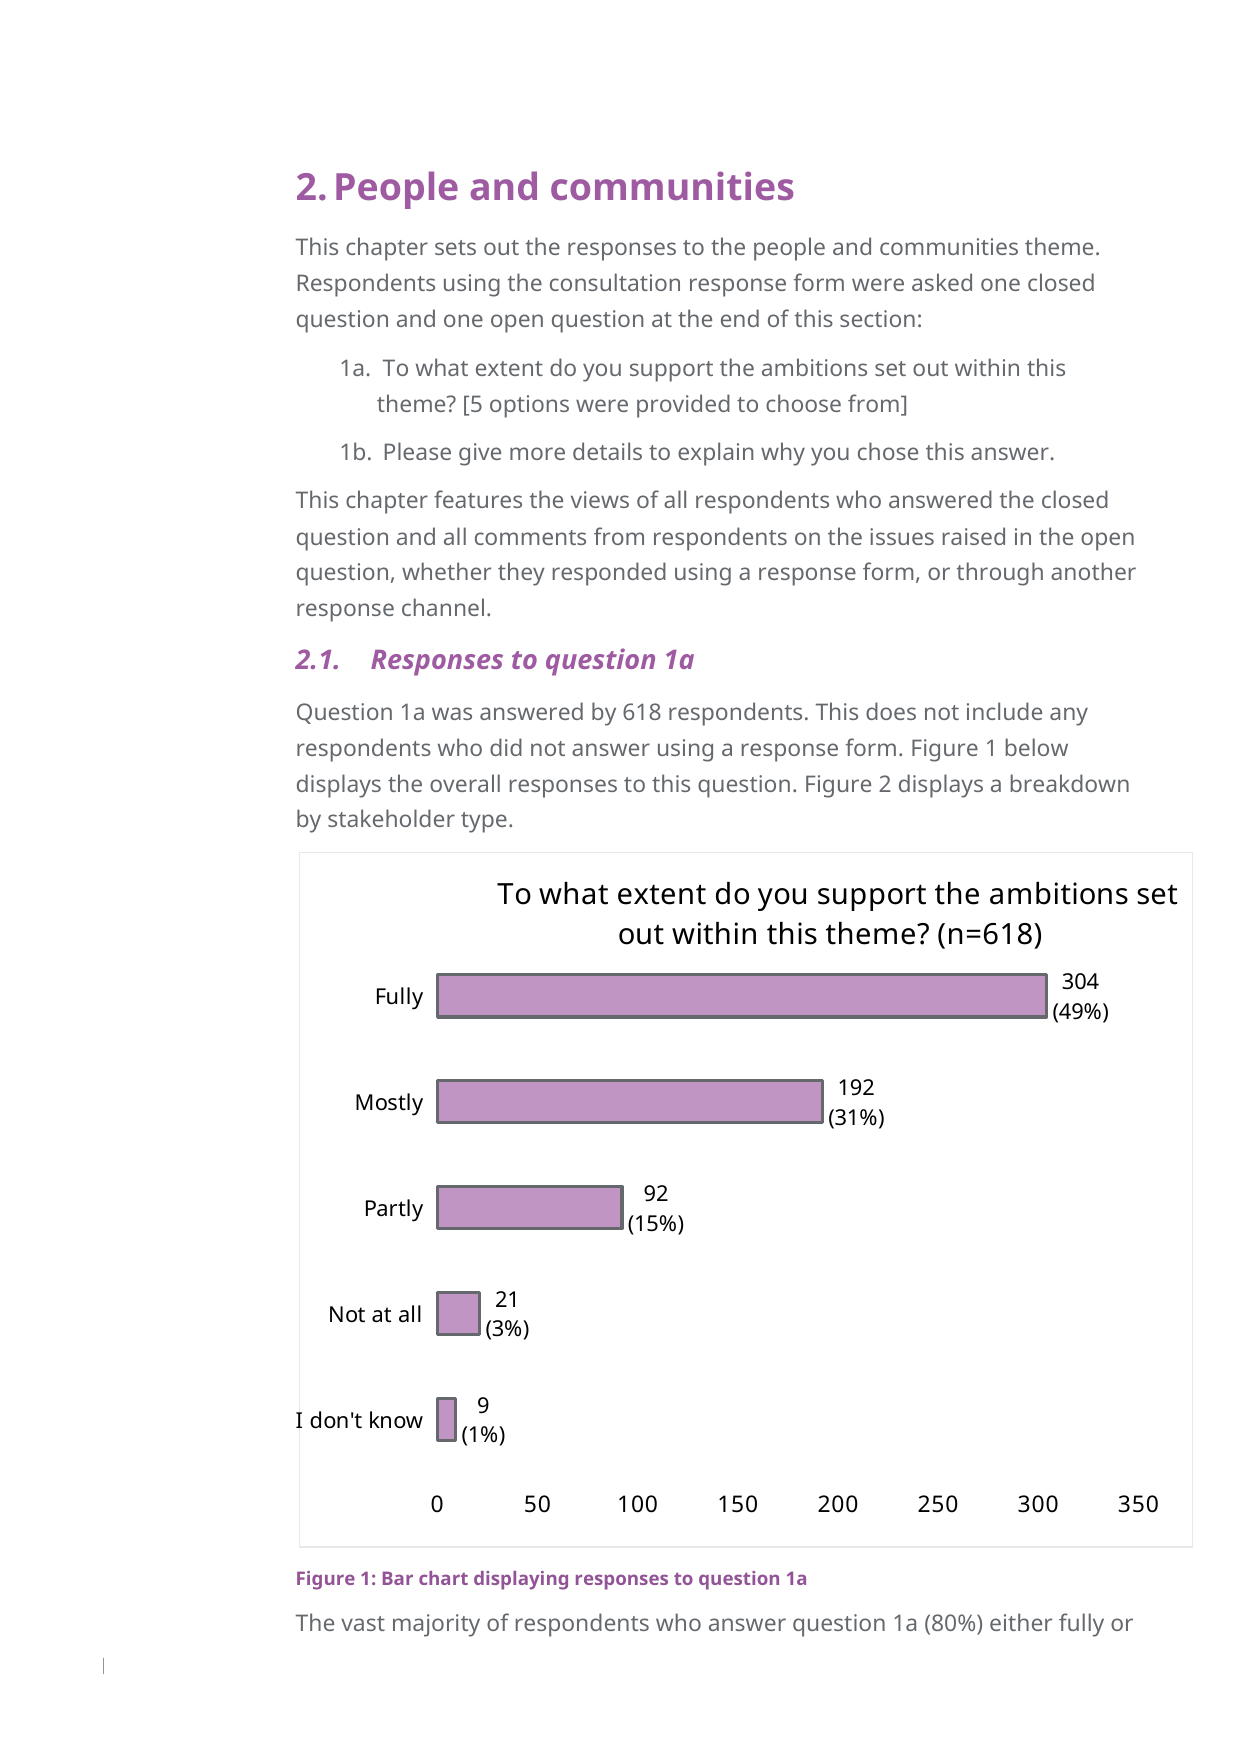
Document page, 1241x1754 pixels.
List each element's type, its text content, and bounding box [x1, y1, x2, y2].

title People and communities [295, 160, 1152, 211]
text Figure 1: Bar chart displaying responses to question 1a [295, 1565, 1152, 1591]
list To what extent do you support the ambitions set out within this theme? [5 options were provided to choose from] [339, 352, 1152, 419]
list Please give more details to explain why you chose this answer. [339, 436, 1152, 467]
text This chapter features the views of all respondents who answered the closed question and all comments from respondents on the issues raised in the open question, whether they responded using a response form, or through another response channel. [295, 484, 1152, 623]
text Question 1a was answered by 618 respondents. This does not include any respondents who did not answer using a response form. Figure 1 below displays the overall responses to this question. Figure 2 displays a breakdown by stakeholder type. [295, 696, 1152, 835]
text This chapter sets out the responses to the people and communities theme. Respondents using the consultation response form were asked one closed question and one open question at the end of this section: [295, 231, 1152, 334]
subtitle Responses to question 1a [295, 641, 1152, 678]
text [295, 1607, 1152, 1638]
